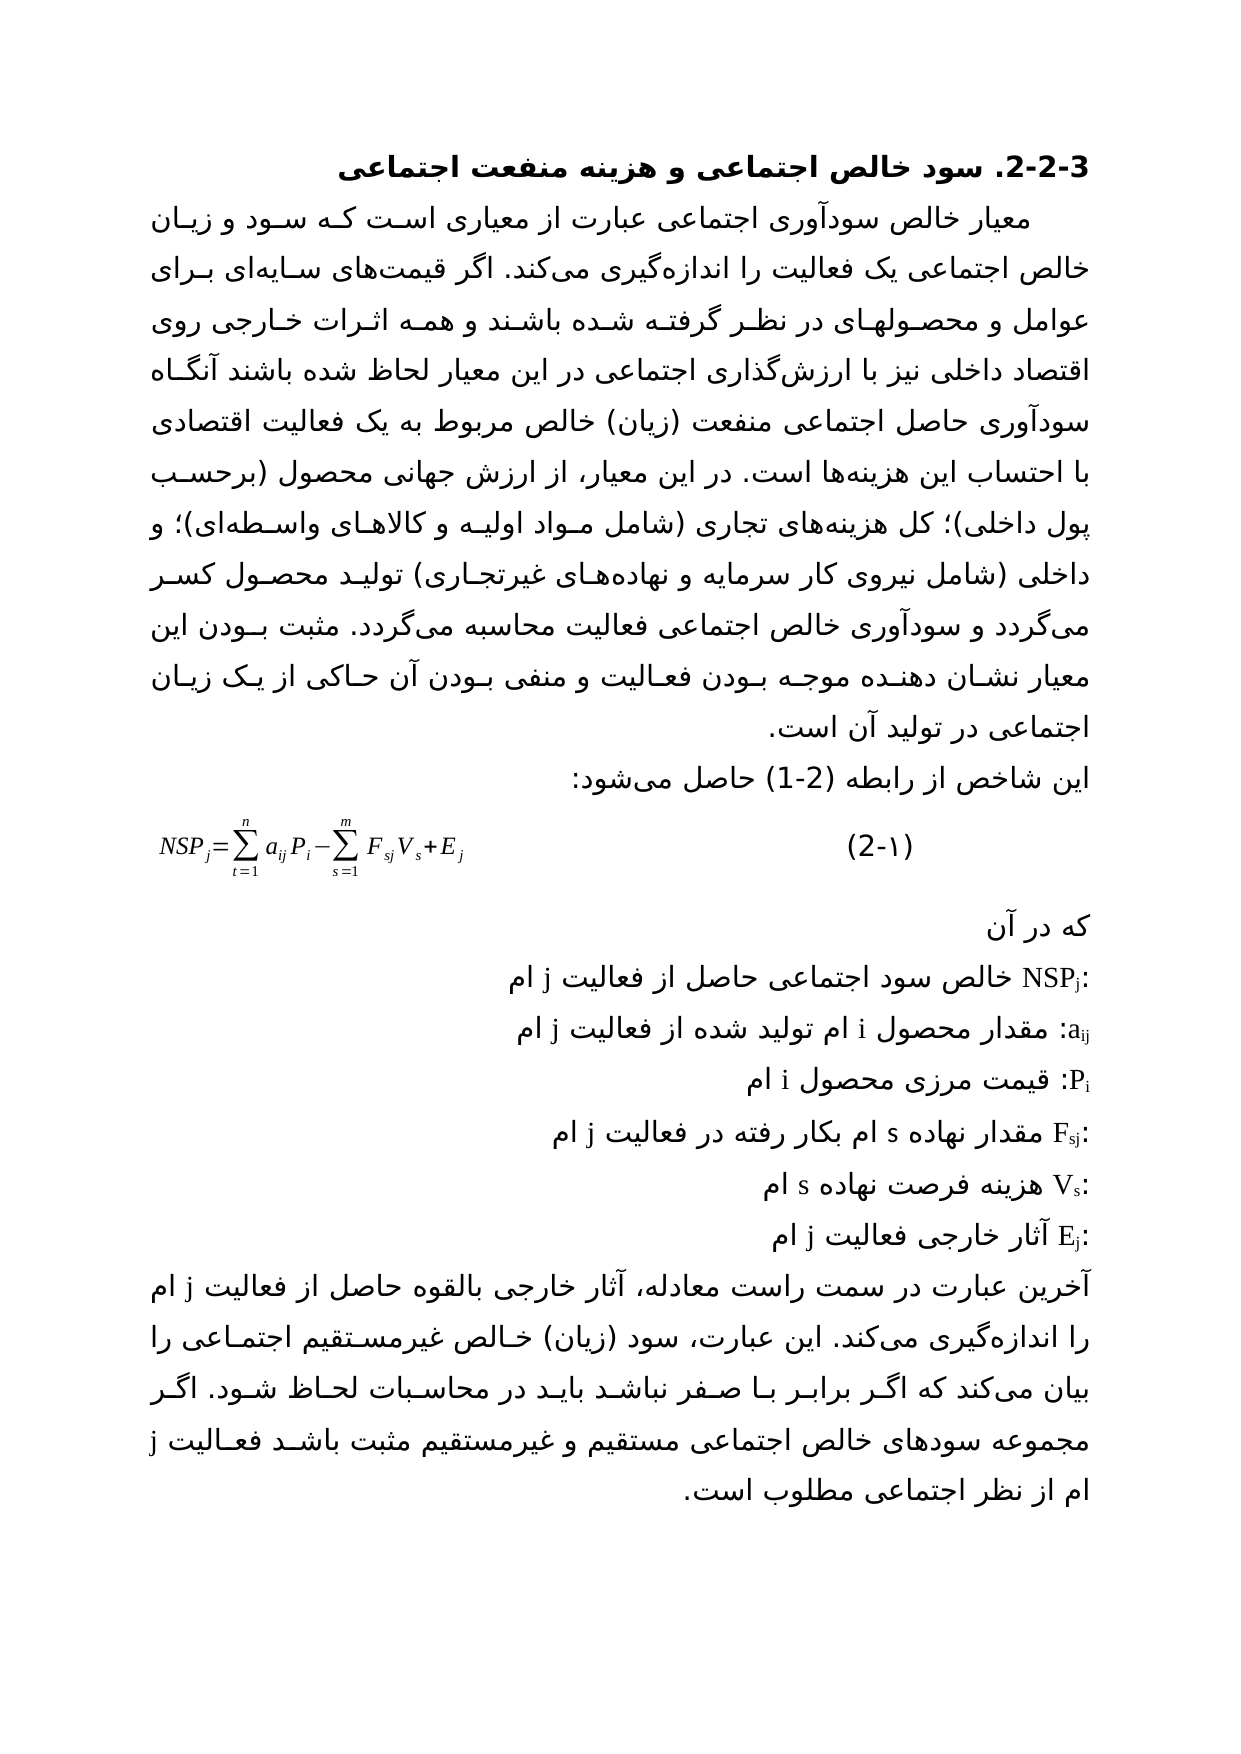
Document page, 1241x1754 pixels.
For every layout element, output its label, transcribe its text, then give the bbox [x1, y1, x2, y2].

text که در آن [150, 909, 1090, 943]
text :Vs هزینه فرصت نهاده s ام [150, 1167, 1090, 1201]
text :Fsj مقدار نهاده s ام بکار رفته در فعالیت j ام [150, 1114, 1090, 1149]
text Pi: قیمت مرزی محصول i ام [150, 1062, 1090, 1097]
text این شاخص از رابطه (2-1) حاصل می‌شود: [150, 761, 1090, 795]
text :NSPj خالص سود اجتماعی حاصل از فعالیت j ام [150, 960, 1090, 994]
text :Ej آثار خارجی فعالیت j ام [150, 1218, 1090, 1252]
text آخرین عبارت در سمت راست معادله، آثار خارجی بالقوه حاصل از فعالیت j ام را اندازه‌گیری می‌کند. این عبارت، سود (زیان) خالص غیرمستقیم اجتماعی را بیان می‌کند که اگر برابر با صفر نباشد باید در محاسبات لحاظ شود. اگر مجموعه سودهای خالص اجتماعی مستقیم و غیرمستقیم مثبت باشد فعالیت j ام از نظر اجتماعی مطلوب است. [150, 1269, 1090, 1508]
text 2-2-3. سود خالص اجتماعی و هزینه منفعت اجتماعی [150, 150, 1090, 184]
text (2-۱) [150, 812, 1090, 879]
text معیار خالص سودآوری اجتماعی عبارت از معیاری است که سود و زیان خالص اجتماعی یک فعالیت را اندازه‌گیری می‌کند. اگر قیمت‌های سایه‌ای برای عوامل و محصولهای در نظر گرفته شده باشند و همه اثرات خارجی روی اقتصاد داخلی نیز با ارزش‌گذاری اجتماعی در این معیار لحاظ شده باشند آنگاه سودآوری حاصل اجتماعی منفعت (زیان) خالص مربوط به یک فعالیت اقتصادی با احتساب این هزینه‌ها است. در این معیار، از ارزش جهانی محصول (برحسب پول داخلی)؛ کل هزینه‌های تجاری (شامل مواد اولیه و کالاهای واسطه‌ای)؛ و داخلی (شامل نیروی کار سرمایه و نهاده‌های غیرتجاری) تولید محصول کسر می‌گردد و سودآوری خالص اجتماعی فعالیت محاسبه می‌گردد. مثبت بودن این معیار نشان دهنده موجه بودن فعالیت و منفی بودن آن حاکی از یک زیان اجتماعی در تولید آن است. [150, 201, 1090, 744]
text aij: مقدار محصول i ام تولید شده از فعالیت j ام [150, 1011, 1090, 1045]
